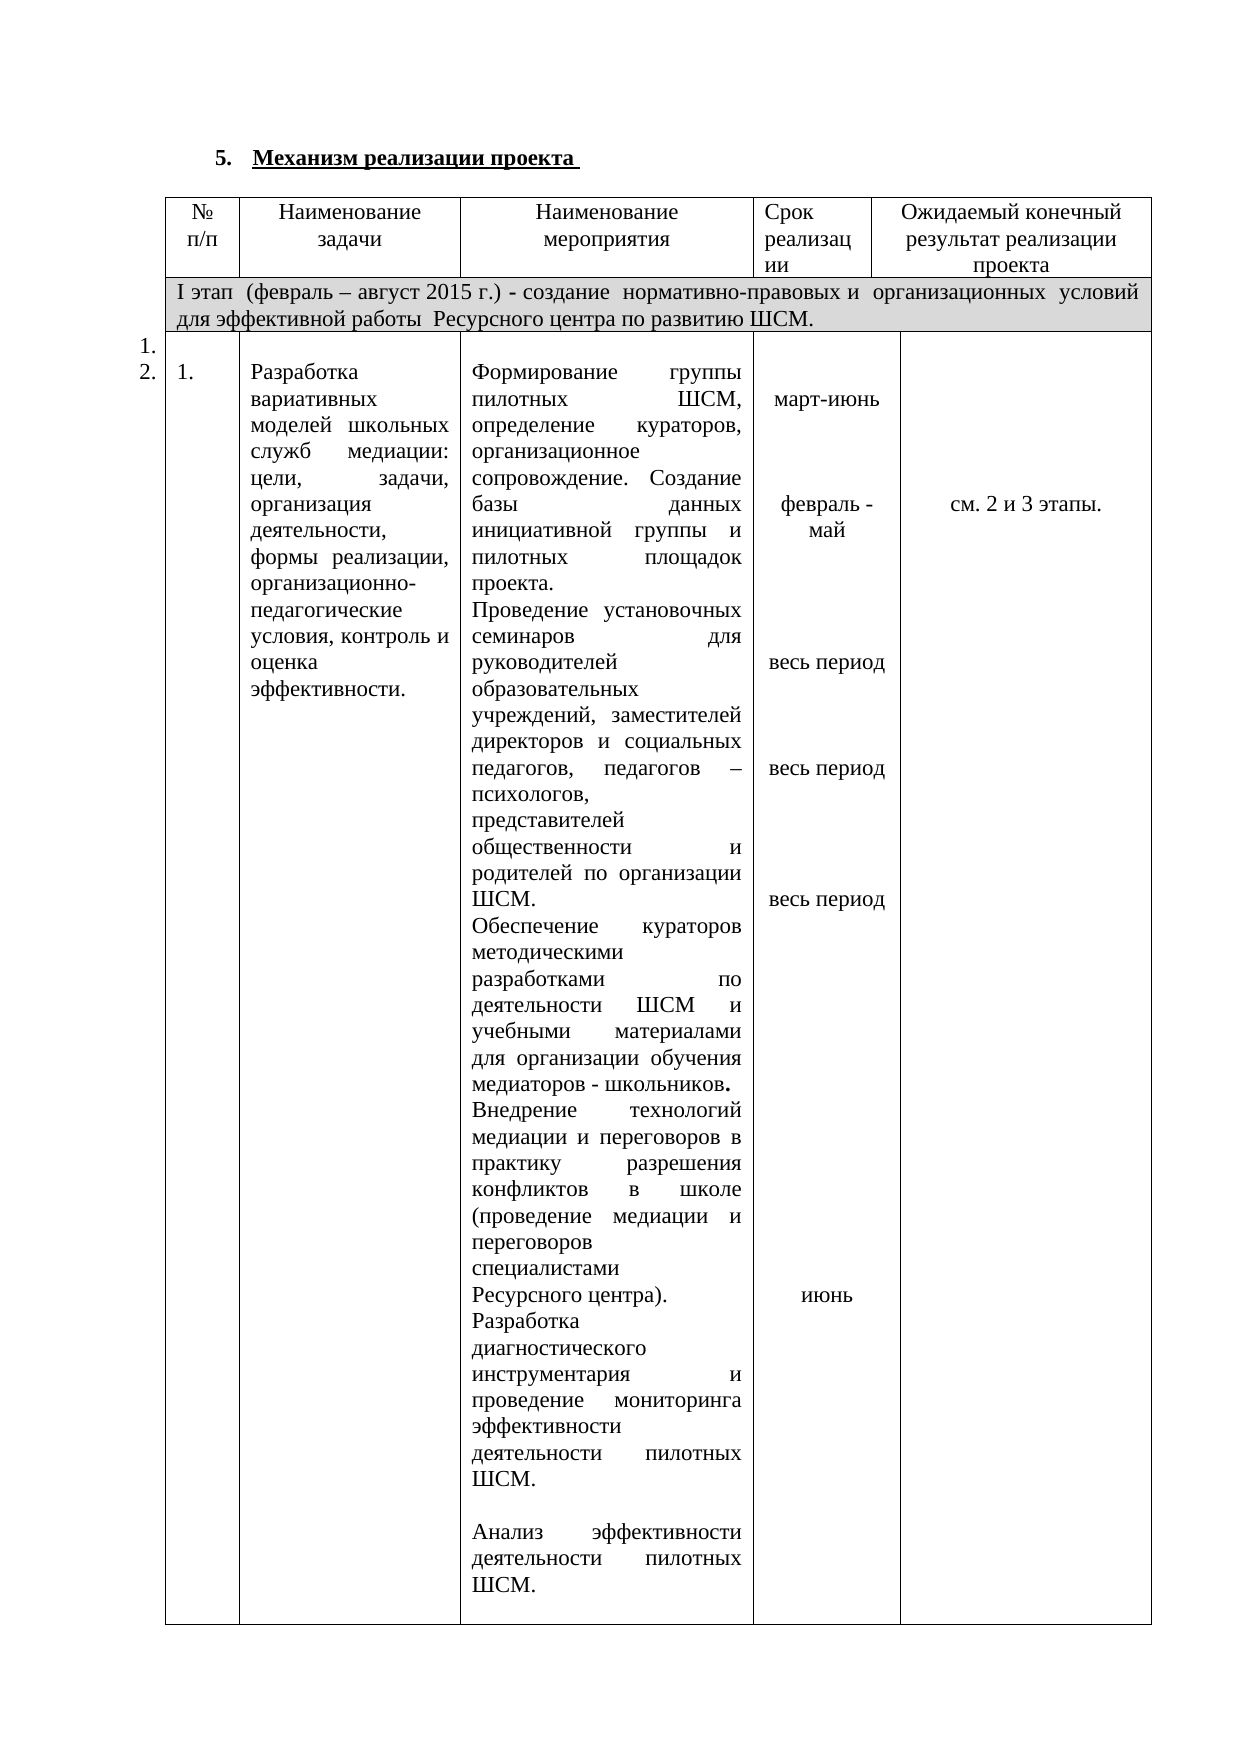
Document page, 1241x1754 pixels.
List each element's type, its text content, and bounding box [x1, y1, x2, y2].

table_cell март-июнь февраль - май весь период весь период весь период июнь [754, 332, 900, 1623]
table_header Срок реализации [754, 198, 871, 277]
table_header Ожидаемый конечный результат реализации проекта [872, 198, 1151, 277]
list Механизм реализации проекта [215, 144, 1152, 171]
table_cell 1. [166, 332, 239, 1623]
table_cell Формирование группы пилотных ШСМ, определение кураторов, организационное сопровождение. Создание базы данных инициативной группы и пилотных площадок проекта. Проведение установочных семинаров для руководителей образовательных учреждений, заместителей директоров и социальных педагогов, педагогов – психологов, представителей общественности и родителей по организации ШСМ. Обеспечение кураторов методическими разработками по деятельности ШСМ и учебными материалами для организации обучения медиаторов - школьников. Внедрение технологий медиации и переговоров в практику разрешения конфликтов в школе (проведение медиации и переговоров специалистами Ресурсного центра). Разработка диагностического инструментария и проведение мониторинга эффективности деятельности пилотных ШСМ. Анализ эффективности деятельности пилотных ШСМ. [461, 332, 753, 1623]
table_header № п/п [166, 198, 239, 277]
table_header Наименование задачи [240, 198, 460, 277]
table_cell см. 2 и 3 этапы. [901, 332, 1151, 1623]
table_cell Разработка вариативных моделей школьных служб медиации: цели, задачи, организация деятельности, формы реализации, организационно-педагогические условия, контроль и оценка эффективности. [240, 332, 460, 1623]
table_cell I этап (февраль – август 2015 г.) - создание нормативно-правовых и организационных условий для эффективной работы Ресурсного центра по развитию ШСМ. [166, 278, 1151, 331]
table_header Наименование мероприятия [461, 198, 753, 277]
